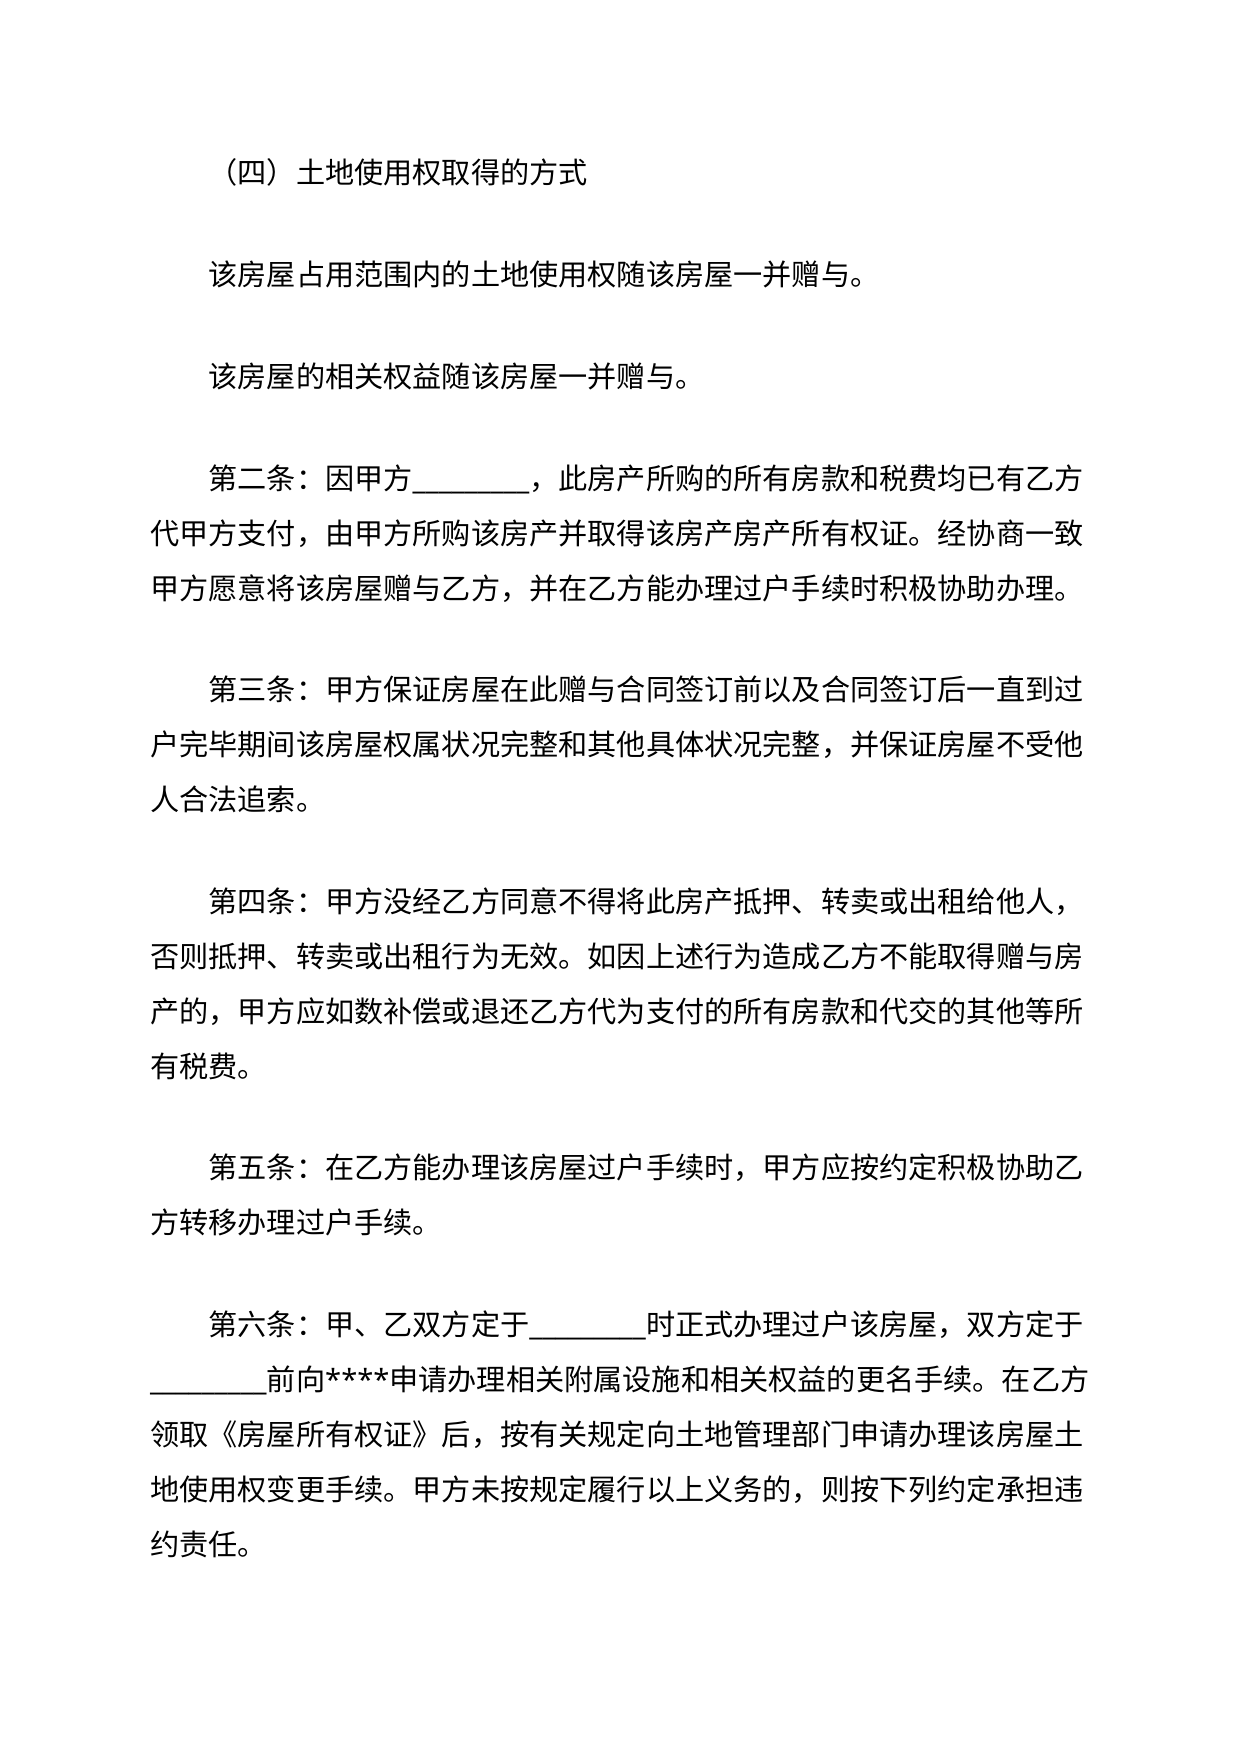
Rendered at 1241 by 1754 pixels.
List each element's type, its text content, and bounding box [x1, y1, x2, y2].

text 第四条：甲方没经乙方同意不得将此房产抵押、转卖或出租给他人，否则抵押、转卖或出租行为无效。如因上述行为造成乙方不能取得赠与房产的，甲方应如数补偿或退还乙方代为支付的所有房款和代交的其他等所有税费。 [150, 878, 1090, 1086]
text 该房屋的相关权益随该房屋一并赠与。 [150, 353, 1090, 396]
text 第三条：甲方保证房屋在此赠与合同签订前以及合同签订后一直到过户完毕期间该房屋权属状况完整和其他具体状况完整，并保证房屋不受他人合法追索。 [150, 667, 1090, 819]
text 第五条：在乙方能办理该房屋过户手续时，甲方应按约定积极协助乙方转移办理过户手续。 [150, 1145, 1090, 1242]
text 该房屋占用范围内的土地使用权随该房屋一并赠与。 [150, 252, 1090, 294]
text 第六条：甲、乙双方定于_________时正式办理过户该房屋，双方定于_________前向****申请办理相关附属设施和相关权益的更名手续。在乙方领取《房屋所有权证》后，按有关规定向土地管理部门申请办理该房屋土地使用权变更手续。甲方未按规定履行以上义务的，则按下列约定承担违约责任。 [150, 1302, 1090, 1564]
text 第二条：因甲方_________，此房产所购的所有房款和税费均已有乙方代甲方支付，由甲方所购该房产并取得该房产房产所有权证。经协商一致甲方愿意将该房屋赠与乙方，并在乙方能办理过户手续时积极协助办理。 [150, 455, 1090, 607]
text （四）土地使用权取得的方式 [150, 150, 1090, 192]
